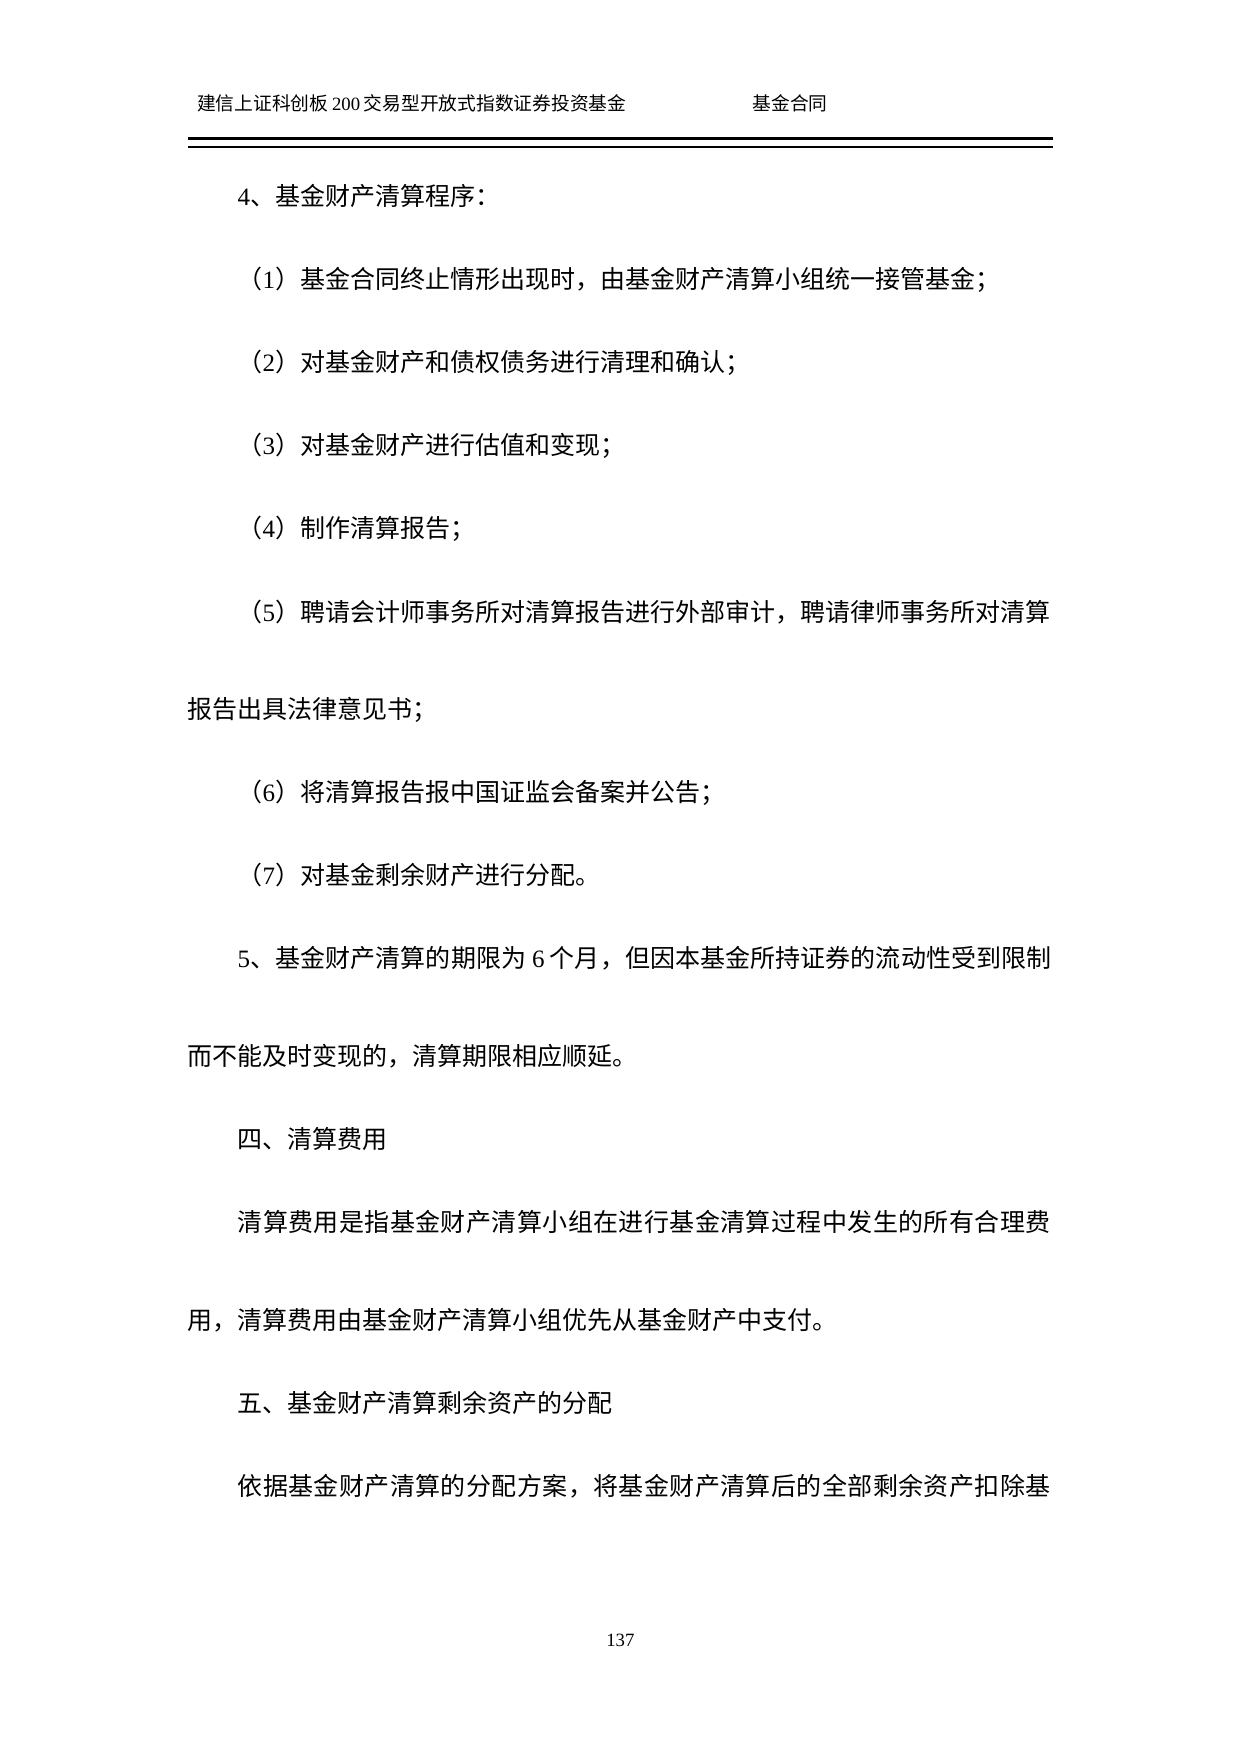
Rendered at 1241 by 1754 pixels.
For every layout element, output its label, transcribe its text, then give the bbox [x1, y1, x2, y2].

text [187, 1452, 1053, 1517]
text （5）聘请会计师事务所对清算报告进行外部审计，聘请律师事务所对清算报告出具法律意见书； [187, 578, 1053, 740]
text （7）对基金剩余财产进行分配。 [187, 841, 1053, 906]
text 清算费用是指基金财产清算小组在进行基金清算过程中发生的所有合理费用，清算费用由基金财产清算小组优先从基金财产中支付。 [187, 1188, 1053, 1351]
text （6）将清算报告报中国证监会备案并公告； [187, 758, 1053, 823]
text 五、基金财产清算剩余资产的分配 [187, 1369, 1053, 1434]
text （3）对基金财产进行估值和变现； [187, 411, 1053, 476]
text 4、基金财产清算程序： [187, 162, 1053, 227]
text （4）制作清算报告； [187, 494, 1053, 559]
text （2）对基金财产和债权债务进行清理和确认； [187, 328, 1053, 393]
text （1）基金合同终止情形出现时，由基金财产清算小组统一接管基金； [187, 245, 1053, 310]
text 5、基金财产清算的期限为6个月，但因本基金所持证券的流动性受到限制而不能及时变现的，清算期限相应顺延。 [187, 924, 1053, 1087]
text 四、清算费用 [187, 1105, 1053, 1170]
